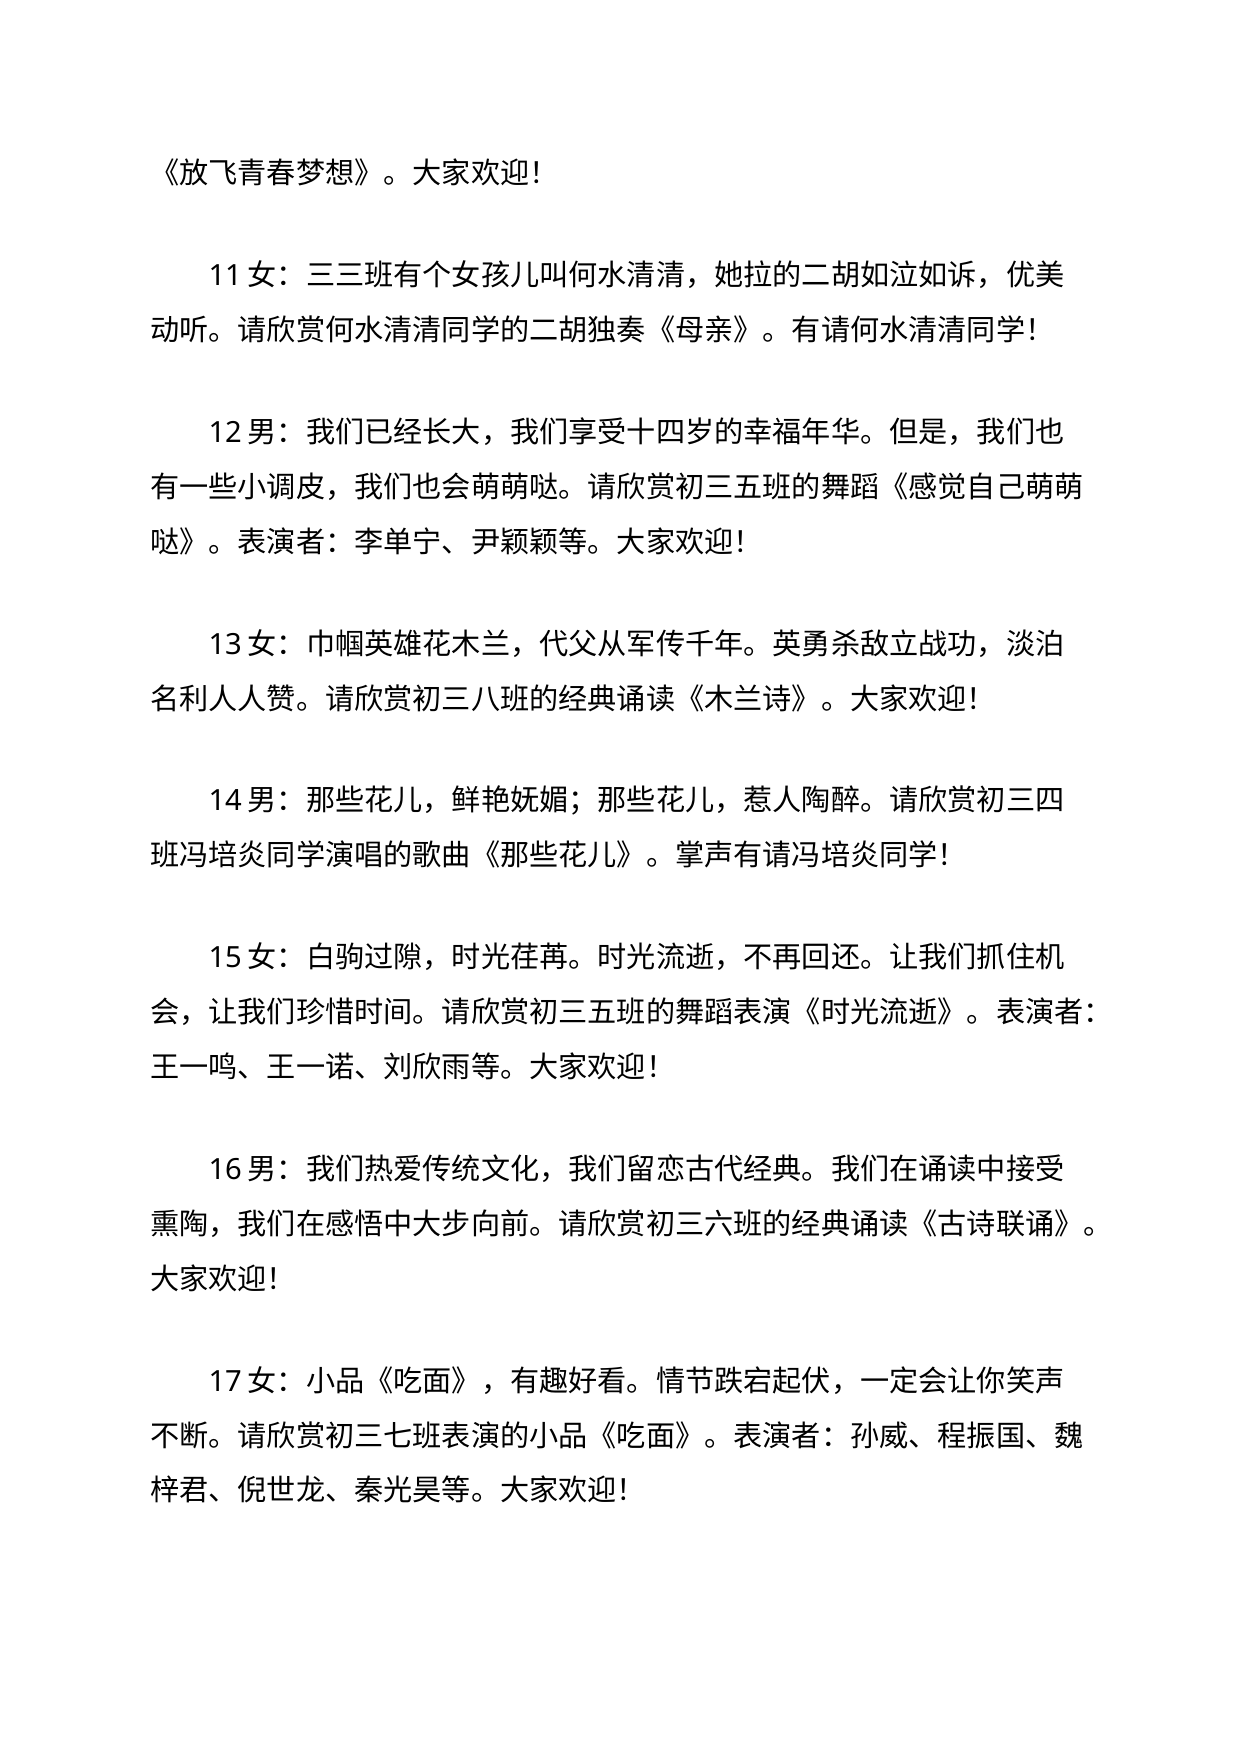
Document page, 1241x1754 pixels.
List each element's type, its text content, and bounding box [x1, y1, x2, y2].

text 12男：我们已经长大，我们享受十四岁的幸福年华。但是，我们也有一些小调皮，我们也会萌萌哒。请欣赏初三五班的舞蹈《感觉自己萌萌哒》。表演者：李单宁、尹颖颖等。大家欢迎！ [150, 408, 1090, 561]
text 14男：那些花儿，鲜艳妩媚；那些花儿，惹人陶醉。请欣赏初三四班冯培炎同学演唱的歌曲《那些花儿》。掌声有请冯培炎同学！ [150, 777, 1090, 874]
text 11女：三三班有个女孩儿叫何水清清，她拉的二胡如泣如诉，优美动听。请欣赏何水清清同学的二胡独奏《母亲》。有请何水清清同学！ [150, 252, 1090, 349]
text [150, 150, 1090, 192]
text 17女：小品《吃面》，有趣好看。情节跌宕起伏，一定会让你笑声不断。请欣赏初三七班表演的小品《吃面》。表演者：孙威、程振国、魏梓君、倪世龙、秦光昊等。大家欢迎！ [150, 1357, 1090, 1509]
text 16男：我们热爱传统文化，我们留恋古代经典。我们在诵读中接受熏陶，我们在感悟中大步向前。请欣赏初三六班的经典诵读《古诗联诵》。大家欢迎！ [150, 1145, 1090, 1298]
text 13女：巾帼英雄花木兰，代父从军传千年。英勇杀敌立战功，淡泊名利人人赞。请欣赏初三八班的经典诵读《木兰诗》。大家欢迎！ [150, 620, 1090, 717]
text 15女：白驹过隙，时光荏苒。时光流逝，不再回还。让我们抓住机会，让我们珍惜时间。请欣赏初三五班的舞蹈表演《时光流逝》。表演者：王一鸣、王一诺、刘欣雨等。大家欢迎！ [150, 934, 1090, 1086]
